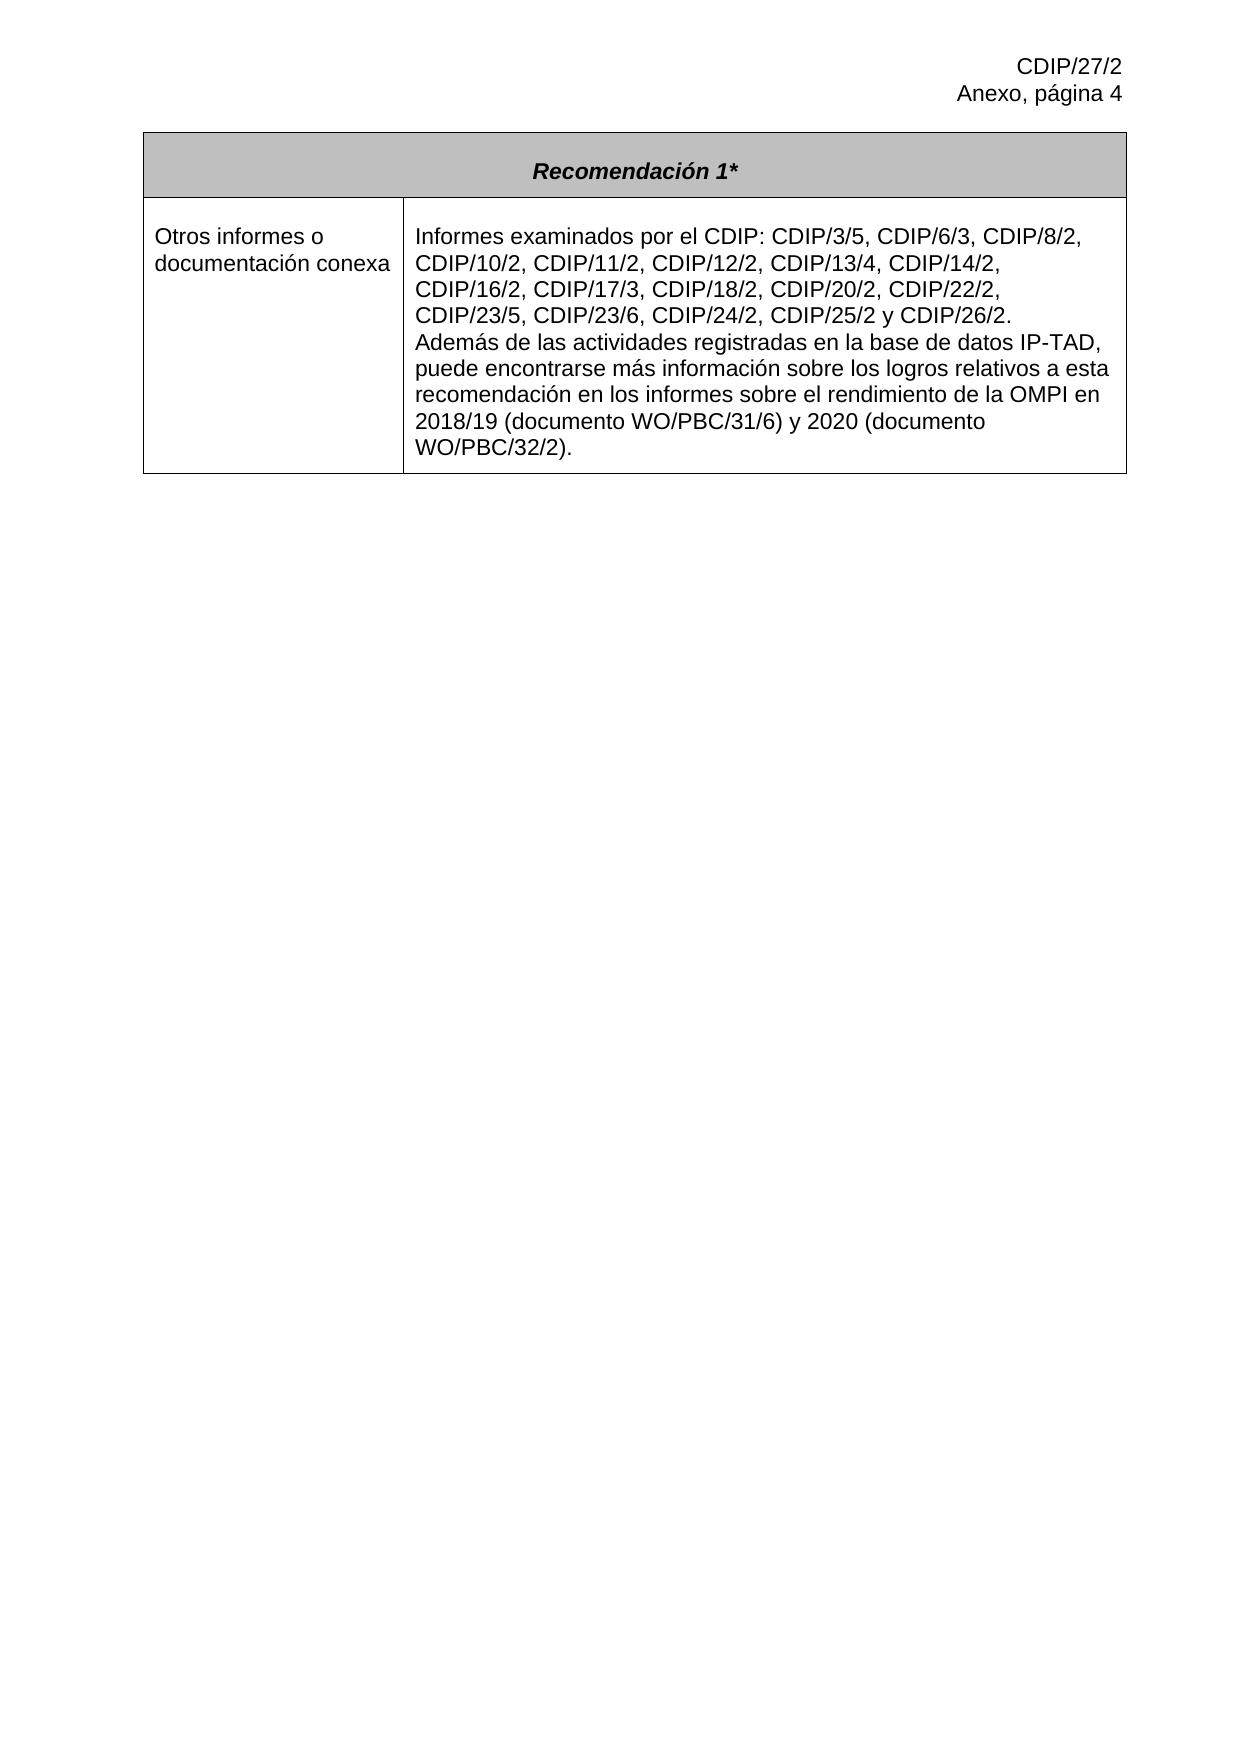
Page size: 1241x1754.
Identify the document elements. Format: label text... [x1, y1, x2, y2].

table_header Recomendación 1* [144, 133, 1126, 197]
table_cell Otros informes o documentación conexa [144, 198, 403, 473]
table_cell Informes examinados por el CDIP: CDIP/3/5, CDIP/6/3, CDIP/8/2, CDIP/10/2, CDIP/11/2, CDIP/12/2, CDIP/13/4, CDIP/14/2, CDIP/16/2, CDIP/17/3, CDIP/18/2, CDIP/20/2, CDIP/22/2, CDIP/23/5, CDIP/23/6, CDIP/24/2, CDIP/25/2 y CDIP/26/2. Además de las actividades registradas en la base de datos IP-TAD, puede encontrarse más información sobre los logros relativos a esta recomendación en los informes sobre el rendimiento de la OMPI en 2018/19 (documento WO/PBC/31/6) y 2020 (documento WO/PBC/32/2). [404, 198, 1126, 473]
